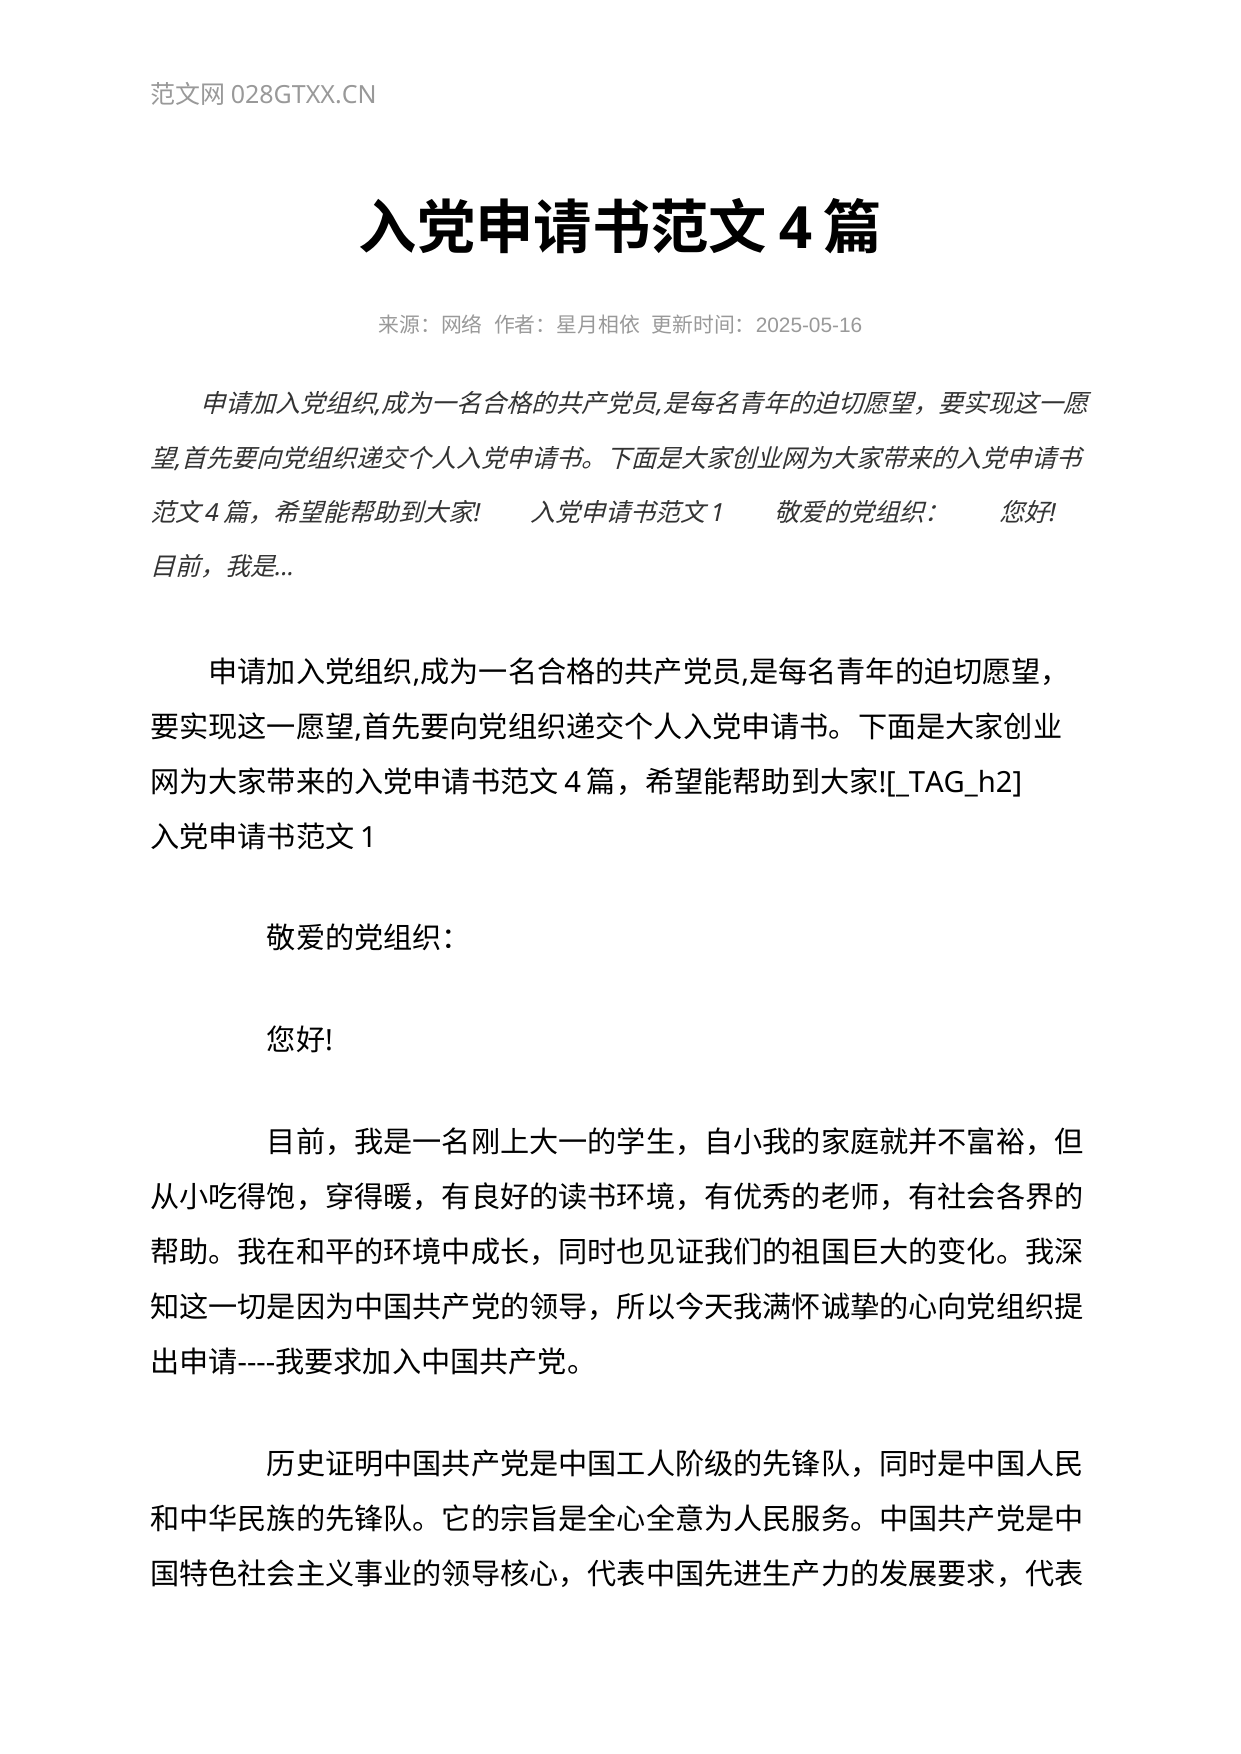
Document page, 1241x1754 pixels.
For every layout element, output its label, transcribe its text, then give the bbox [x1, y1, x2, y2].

text 申请加入党组织,成为一名合格的共产党员,是每名青年的迫切愿望，要实现这一愿望,首先要向党组织递交个人入党申请书。下面是大家创业网为大家带来的入党申请书范文4篇，希望能帮助到大家! 入党申请书范文1 敬爱的党组织： 您好! 目前，我是... [150, 384, 1090, 583]
subtitle 入党申请书范文4篇 [150, 181, 1090, 266]
text 目前，我是一名刚上大一的学生，自小我的家庭就并不富裕，但从小吃得饱，穿得暖，有良好的读书环境，有优秀的老师，有社会各界的帮助。我在和平的环境中成长，同时也见证我们的祖国巨大的变化。我深知这一切是因为中国共产党的领导，所以今天我满怀诚挚的心向党组织提出申请----我要求加入中国共产党。 [150, 1119, 1090, 1381]
text 您好! [150, 1017, 1090, 1059]
text 敬爱的党组织： [150, 915, 1090, 957]
text 来源：网络 作者：星月相依 更新时间：2025-05-16 [150, 313, 1090, 337]
text 申请加入党组织,成为一名合格的共产党员,是每名青年的迫切愿望，要实现这一愿望,首先要向党组织递交个人入党申请书。下面是大家创业网为大家带来的入党申请书范文4篇，希望能帮助到大家![_TAG_h2] 入党申请书范文1 [150, 648, 1090, 856]
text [150, 1440, 1090, 1592]
